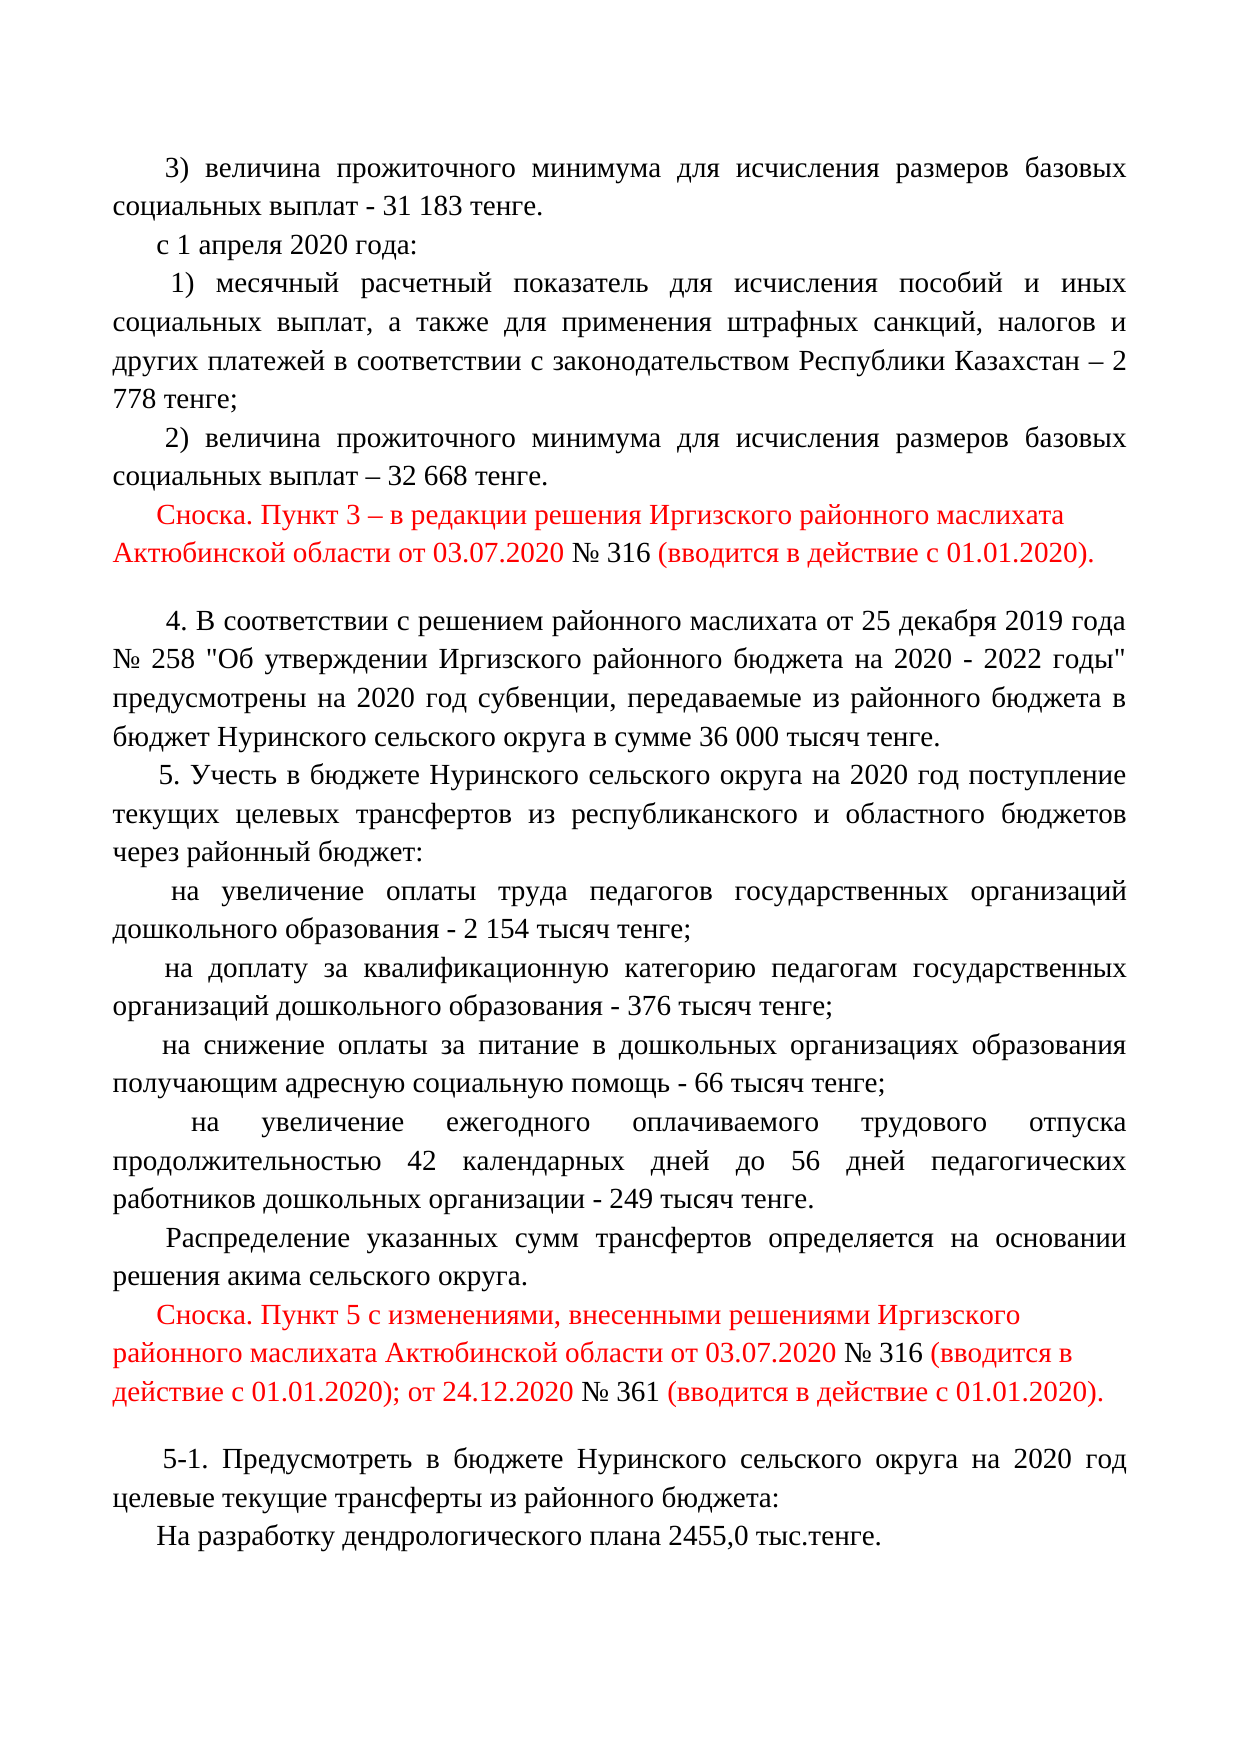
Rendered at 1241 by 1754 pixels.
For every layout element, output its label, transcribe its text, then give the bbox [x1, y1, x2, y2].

text Распределение указанных сумм трансфертов определяется на основании решения акима сельского округа. [112, 1220, 1128, 1292]
text На разработку дендрологического плана 2455,0 тыс.тенге. [112, 1518, 1128, 1552]
text 1) месячный расчетный показатель для исчисления пособий и иных социальных выплат, а также для применения штрафных санкций, налогов и других платежей в соответствии с законодательством Республики Казахстан – 2 778 тенге; [112, 266, 1128, 415]
text 4. В соответствии с решением районного маслихата от 25 декабря 2019 года № 258 "Об утверждении Иргизского районного бюджета на 2020 - 2022 годы" предусмотрены на 2020 год субвенции, передаваемые из районного бюджета в бюджет Нуринского сельского округа в сумме 36 000 тысяч тенге. [112, 603, 1128, 752]
text на увеличение ежегодного оплачиваемого трудового отпуска продолжительностью 42 календарных дней до 56 дней педагогических работников дошкольных организации - 249 тысяч тенге. [112, 1104, 1128, 1215]
text 2) величина прожиточного минимума для исчисления размеров базовых социальных выплат – 32 668 тенге. [112, 420, 1128, 492]
text 5. Учесть в бюджете Нуринского сельского округа на 2020 год поступление текущих целевых трансфертов из республиканского и областного бюджетов через районный бюджет: [112, 757, 1128, 868]
text Сноска. Пункт 5 с изменениями, внесенными решениями Иргизского районного маслихата Актюбинской области от 03.07.2020 № 316 (вводится в действие с 01.01.2020); от 24.12.2020 № 361 (вводится в действие с 01.01.2020). [112, 1297, 1128, 1438]
text на снижение оплаты за питание в дошкольных организациях образования получающим адресную социальную помощь - 66 тысяч тенге; [112, 1027, 1128, 1099]
text на увеличение оплаты труда педагогов государственных организаций дошкольного образования - 2 154 тысяч тенге; [112, 873, 1128, 945]
text с 1 апреля 2020 года: [112, 227, 1128, 261]
text 3) величина прожиточного минимума для исчисления размеров базовых социальных выплат - 31 183 тенге. [112, 150, 1128, 222]
text на доплату за квалификационную категорию педагогам государственных организаций дошкольного образования - 376 тысяч тенге; [112, 950, 1128, 1022]
text 5-1. Предусмотреть в бюджете Нуринского сельского округа на 2020 год целевые текущие трансферты из районного бюджета: [112, 1441, 1128, 1513]
text Сноска. Пункт 3 – в редакции решения Иргизского районного маслихата Актюбинской области от 03.07.2020 № 316 (вводится в действие с 01.01.2020). [112, 497, 1128, 599]
